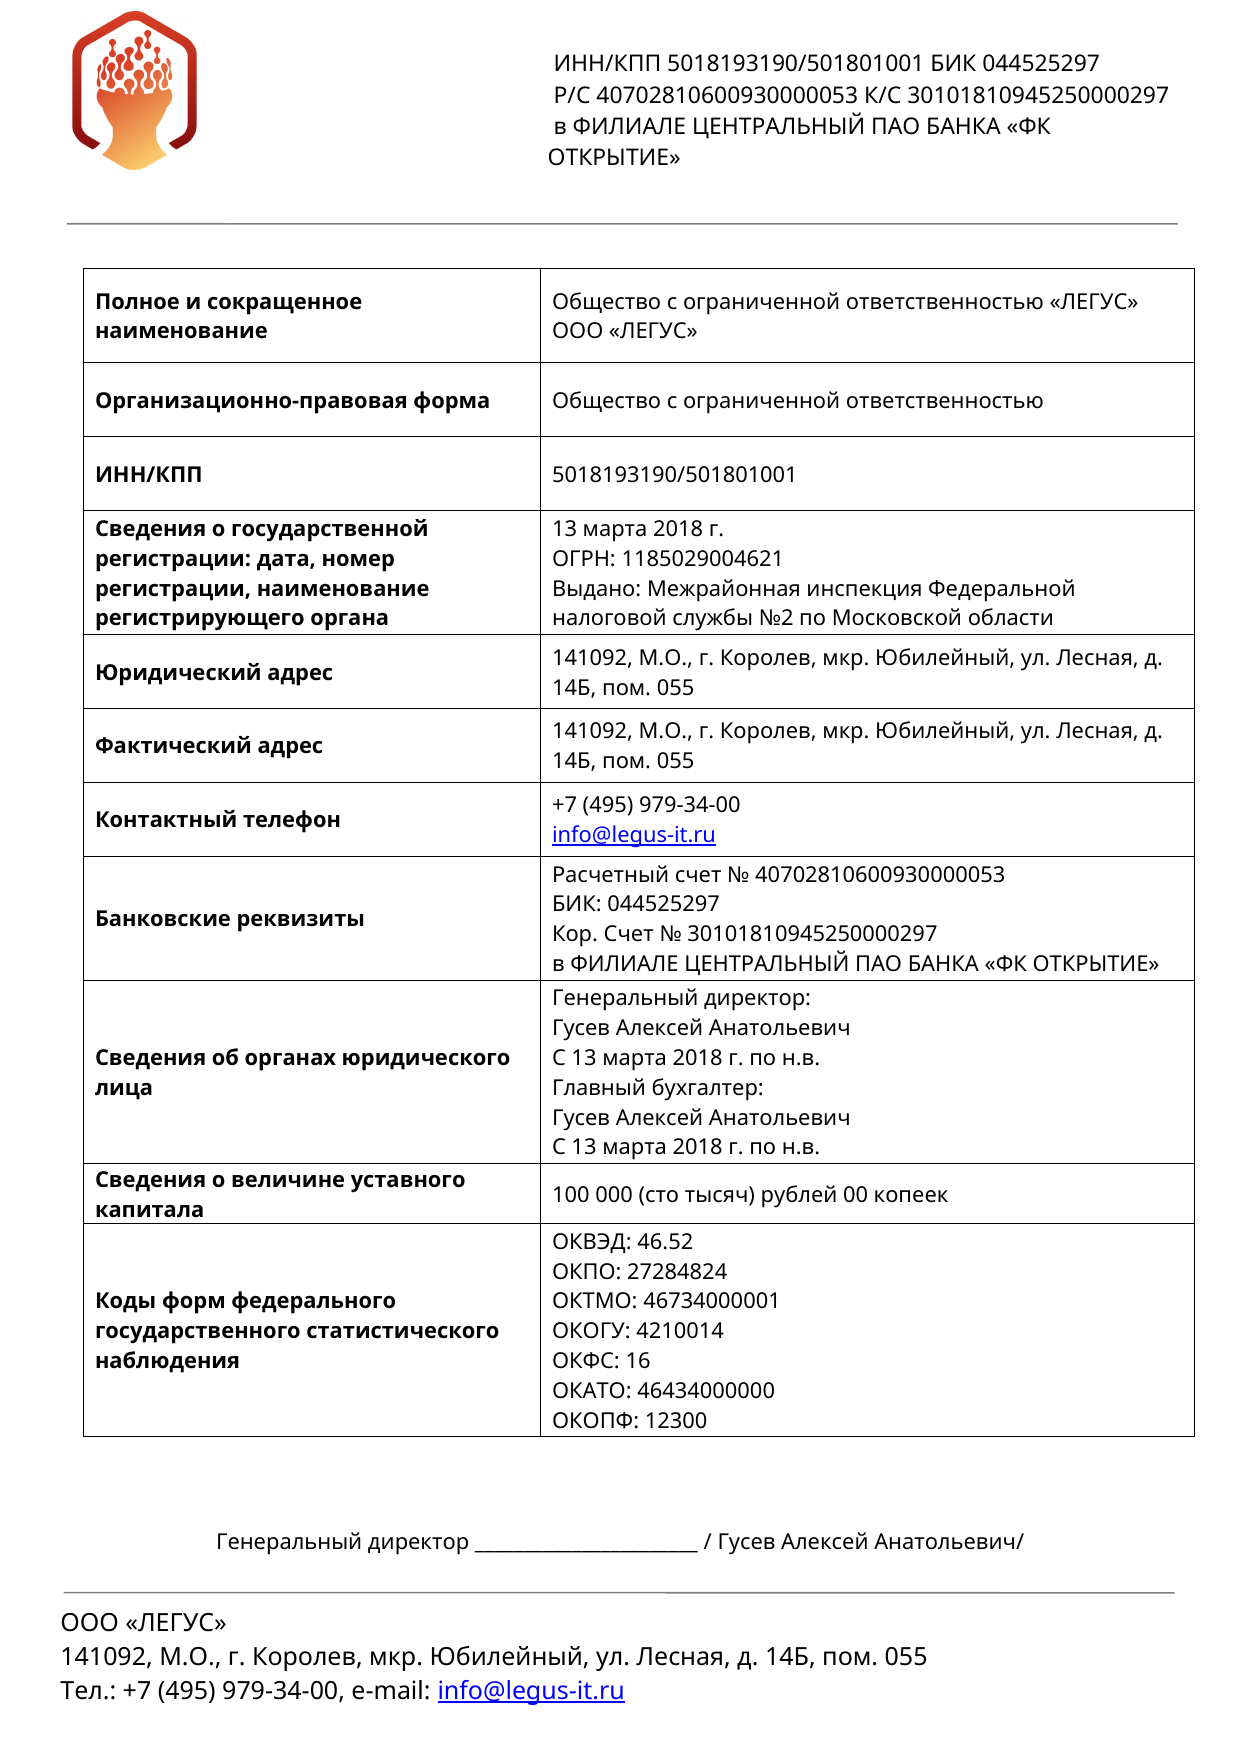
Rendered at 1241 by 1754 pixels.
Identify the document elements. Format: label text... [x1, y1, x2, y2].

table_cell Организационно-правовая форма [84, 363, 540, 436]
table_cell Банковские реквизиты [84, 857, 540, 980]
table_cell Сведения об органах юридического лица [84, 981, 540, 1163]
table_header Полное и сокращенное наименование [84, 269, 540, 362]
text Генеральный директор _______________________ / Гусев Алексей Анатольевич/ [75, 1526, 1165, 1556]
picture [72, 11, 197, 170]
table_cell 100 000 (сто тысяч) рублей 00 копеек [541, 1164, 1194, 1223]
table_cell Контактный телефон [84, 783, 540, 856]
table_cell Фактический адрес [84, 709, 540, 782]
table_cell Сведения о государственной регистрации: дата, номер регистрации, наименование регистрирующего органа [84, 511, 540, 634]
table_cell Генеральный директор: Гусев Алексей Анатольевич С 13 марта 2018 г. по н.в. Главный бухгалтер: Гусев Алексей Анатольевич С 13 марта 2018 г. по н.в. [541, 981, 1194, 1163]
table_cell 13 марта 2018 г. ОГРН: 1185029004621 Выдано: Межрайонная инспекция Федеральной налоговой службы №2 по Московской области [541, 511, 1194, 634]
table_cell ОКВЭД: 46.52 ОКПО: 27284824 ОКТМО: 46734000001 ОКОГУ: 4210014 ОКФС: 16 ОКАТО: 46434000000 ОКОПФ: 12300 [541, 1224, 1194, 1436]
table_cell ИНН/КПП [84, 437, 540, 510]
table_cell +7 (495) 979-34-00 info@legus-it.ru [541, 783, 1194, 856]
table_header Общество с ограниченной ответственностью «ЛЕГУС» ООО «ЛЕГУС» [541, 269, 1194, 362]
table_cell 5018193190/501801001 [541, 437, 1194, 510]
table_cell Расчетный счет № 40702810600930000053 БИК: 044525297 Кор. Счет № 30101810945250000297 в ФИЛИАЛЕ ЦЕНТРАЛЬНЫЙ ПАО БАНКА «ФК ОТКРЫТИЕ» [541, 857, 1194, 980]
table_cell Общество с ограниченной ответственностью [541, 363, 1194, 436]
table_cell 141092, М.О., г. Королев, мкр. Юбилейный, ул. Лесная, д. 14Б, пом. 055 [541, 635, 1194, 708]
table_cell Коды форм федерального государственного статистического наблюдения [84, 1224, 540, 1436]
table_cell Сведения о величине уставного капитала [84, 1164, 540, 1223]
table_cell 141092, М.О., г. Королев, мкр. Юбилейный, ул. Лесная, д. 14Б, пом. 055 [541, 709, 1194, 782]
table_cell Юридический адрес [84, 635, 540, 708]
